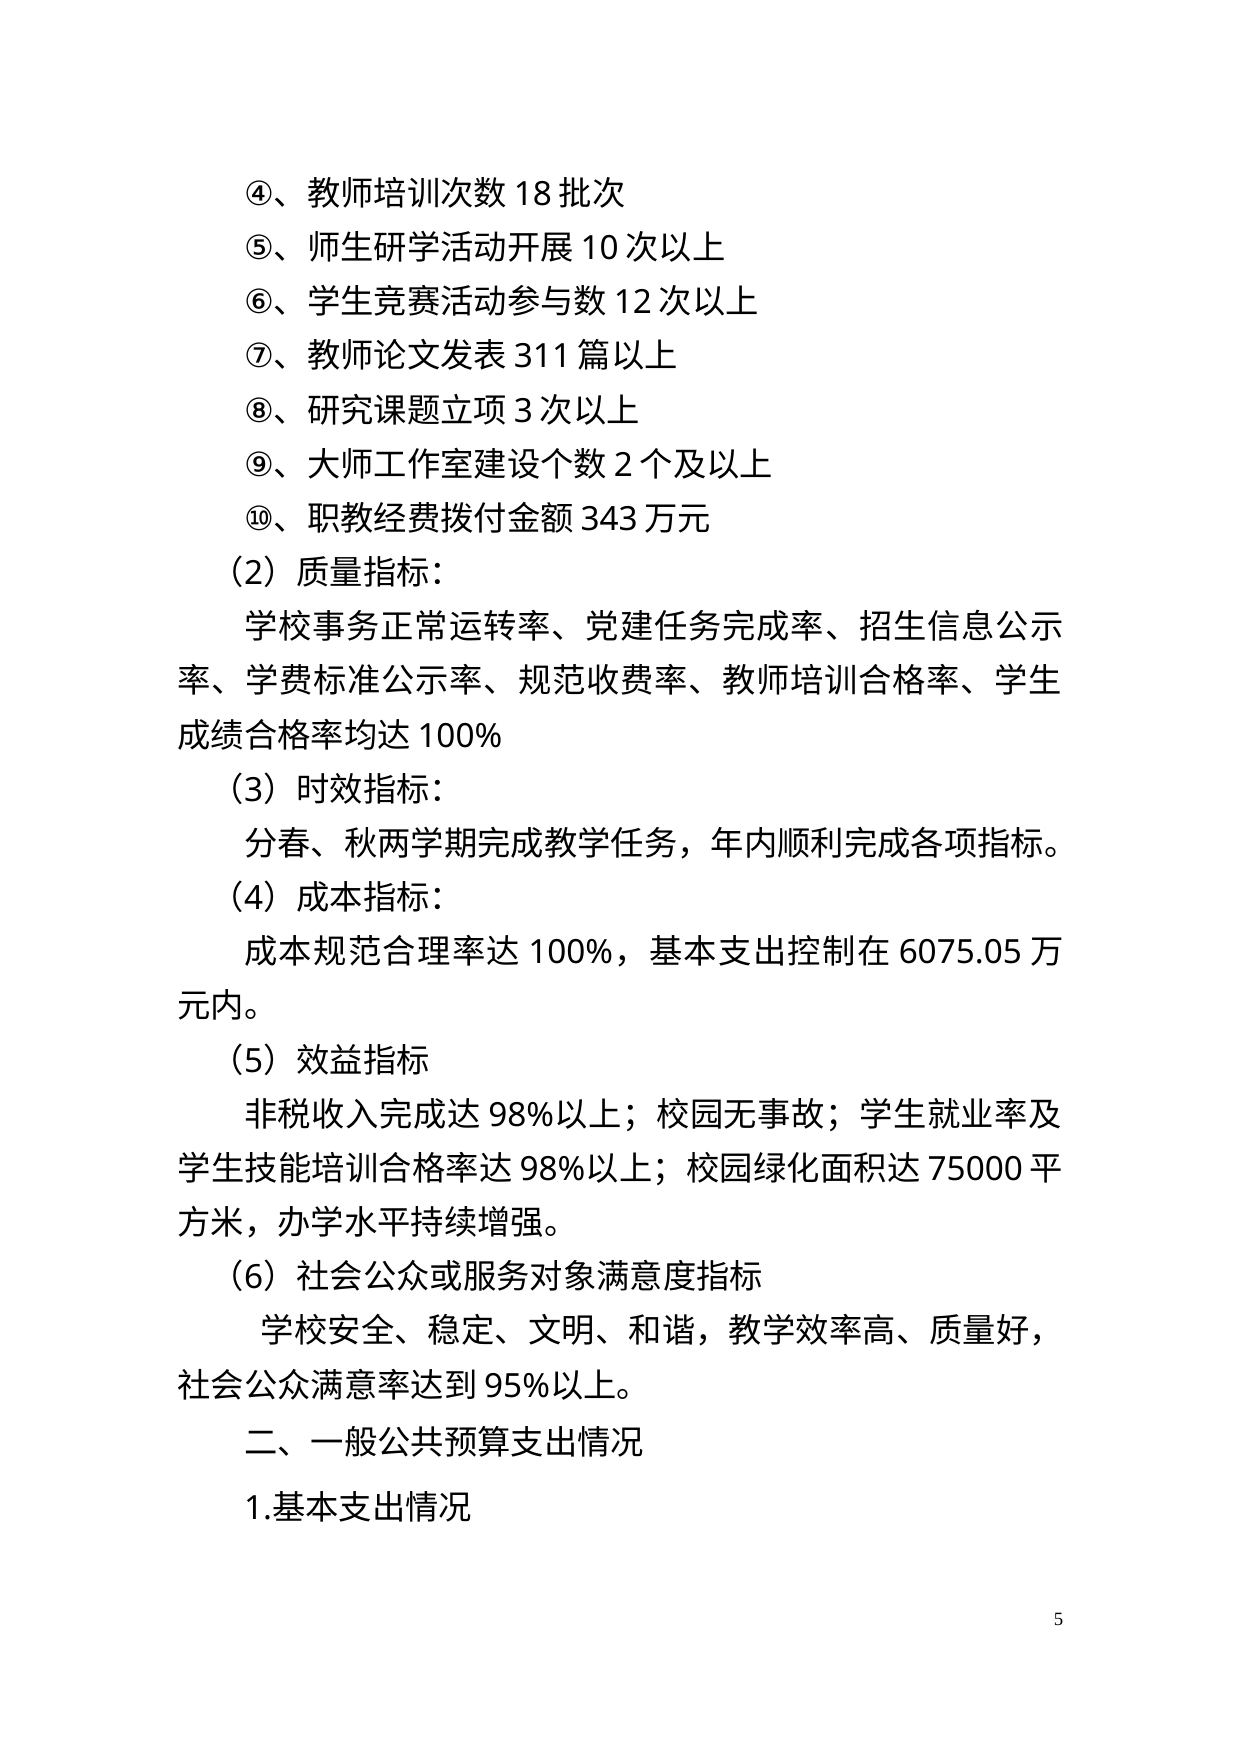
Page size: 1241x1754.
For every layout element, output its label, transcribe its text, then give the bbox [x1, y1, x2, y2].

text ⑧、研究课题立项3次以上 [177, 379, 1063, 433]
text ④、教师培训次数18批次 [177, 162, 1063, 216]
text （5）效益指标 [177, 1029, 1063, 1083]
text ⑩、职教经费拨付金额343万元 [177, 487, 1063, 541]
text （2）质量指标： [177, 541, 1063, 595]
text ⑤、师生研学活动开展10次以上 [177, 216, 1063, 270]
text 学校事务正常运转率、党建任务完成率、招生信息公示率、学费标准公示率、规范收费率、教师培训合格率、学生成绩合格率均达100% [177, 595, 1063, 758]
text （3）时效指标： [177, 758, 1063, 812]
text （4）成本指标： [177, 866, 1063, 920]
text ⑥、学生竞赛活动参与数12次以上 [177, 270, 1063, 324]
text 成本规范合理率达100%，基本支出控制在6075.05万元内。 [177, 920, 1063, 1029]
text 分春、秋两学期完成教学任务，年内顺利完成各项指标。 [177, 812, 1063, 866]
text 1.基本支出情况 [177, 1473, 1063, 1538]
text 学校安全、稳定、文明、和谐，教学效率高、质量好，社会公众满意率达到95%以上。 [177, 1299, 1063, 1408]
text 非税收入完成达98%以上；校园无事故；学生就业率及学生技能培训合格率达98%以上；校园绿化面积达75000平方米，办学水平持续增强。 [177, 1083, 1063, 1245]
text ⑦、教师论文发表311篇以上 [177, 324, 1063, 379]
text 二、一般公共预算支出情况 [177, 1408, 1063, 1473]
text （6）社会公众或服务对象满意度指标 [177, 1245, 1063, 1299]
text ⑨、大师工作室建设个数2个及以上 [177, 433, 1063, 487]
